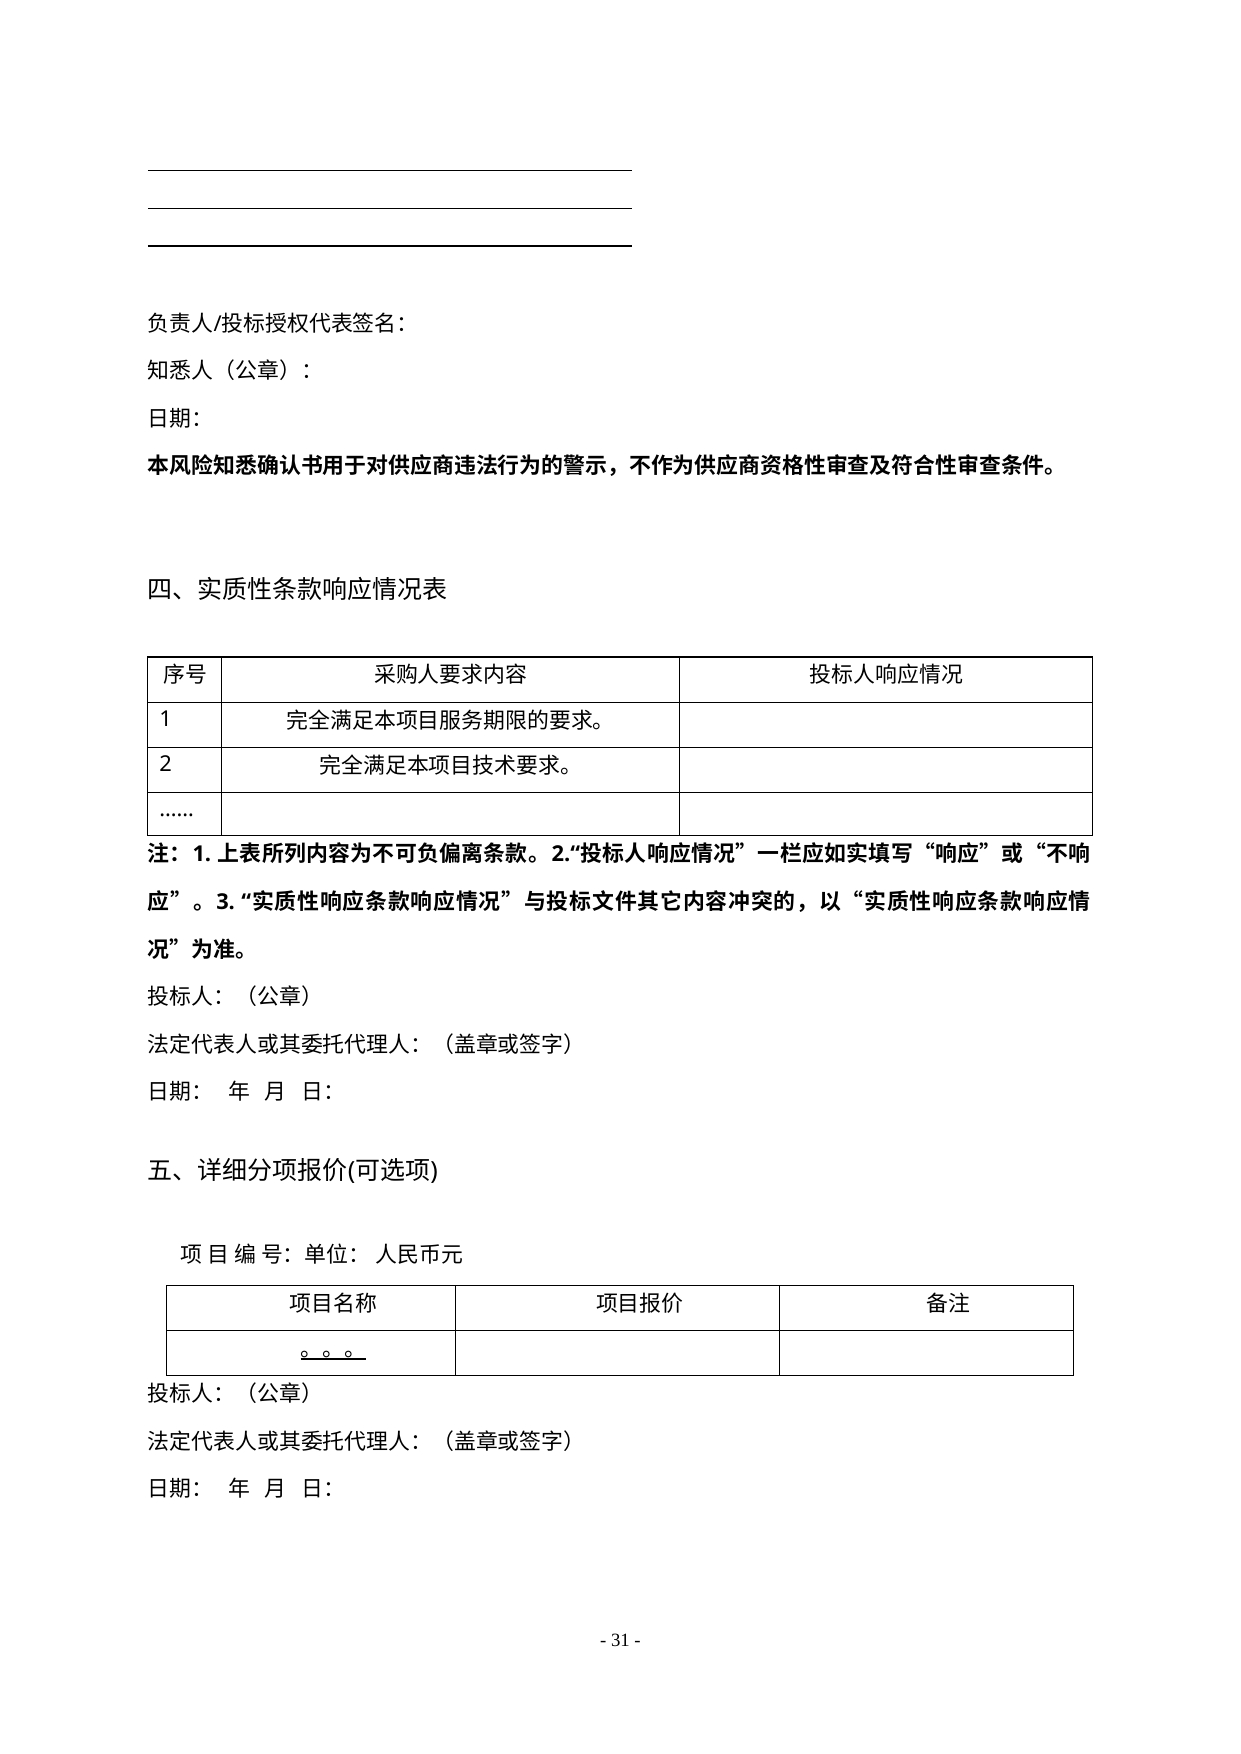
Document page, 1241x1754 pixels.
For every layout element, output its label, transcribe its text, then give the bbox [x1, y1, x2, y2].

subtitle 四、实质性条款响应情况表 [148, 570, 1092, 606]
text 日期： 年 月 日： [148, 1471, 1092, 1503]
text 投标人：（公章） [148, 979, 1092, 1011]
table_cell 1 [148, 703, 221, 747]
table_cell [456, 1331, 779, 1375]
text 投标人：（公章） [148, 1376, 1092, 1408]
table_cell 2 [148, 748, 221, 792]
table_cell 完全满足本项目服务期限的要求。 [222, 703, 679, 747]
subtitle 五、详细分项报价(可选项) [148, 1151, 1092, 1187]
text 法定代表人或其委托代理人：（盖章或签字） [148, 1027, 1092, 1058]
text 注：1. 上表所列内容为不可负偏离条款。2.“投标人响应情况”一栏应如实填写“响应”或“不响应”。3. “实质性响应条款响应情况”与投标文件其它内容冲突的，以“实质性响应条款响应情况”为准。 [148, 836, 1092, 963]
table_cell [780, 1331, 1073, 1375]
table_header 序号 [148, 658, 221, 702]
table_cell [680, 748, 1092, 792]
table_cell [680, 793, 1092, 835]
table_cell [680, 703, 1092, 747]
text 知悉人（公章）： [148, 353, 1092, 385]
text 日期： [148, 401, 1092, 433]
text 负责人/投标授权代表签名： [148, 306, 1092, 338]
table_cell 完全满足本项目技术要求。 [222, 748, 679, 792]
text 项 目 编 号：单位： 人民币元 [148, 1237, 1092, 1269]
table_cell 。。。 [167, 1331, 455, 1375]
table_header 备注 [780, 1286, 1073, 1330]
table_cell …… [148, 793, 221, 835]
table_header 采购人要求内容 [222, 658, 679, 702]
table_cell [222, 793, 679, 835]
text 法定代表人或其委托代理人：（盖章或签字） [148, 1424, 1092, 1456]
table_header 项目名称 [167, 1286, 455, 1330]
text 日期： 年 月 日： [148, 1074, 1092, 1106]
text 本风险知悉确认书用于对供应商违法行为的警示，不作为供应商资格性审查及符合性审查条件。 [148, 448, 1092, 480]
table_header 投标人响应情况 [680, 658, 1092, 702]
table_header 项目报价 [456, 1286, 779, 1330]
